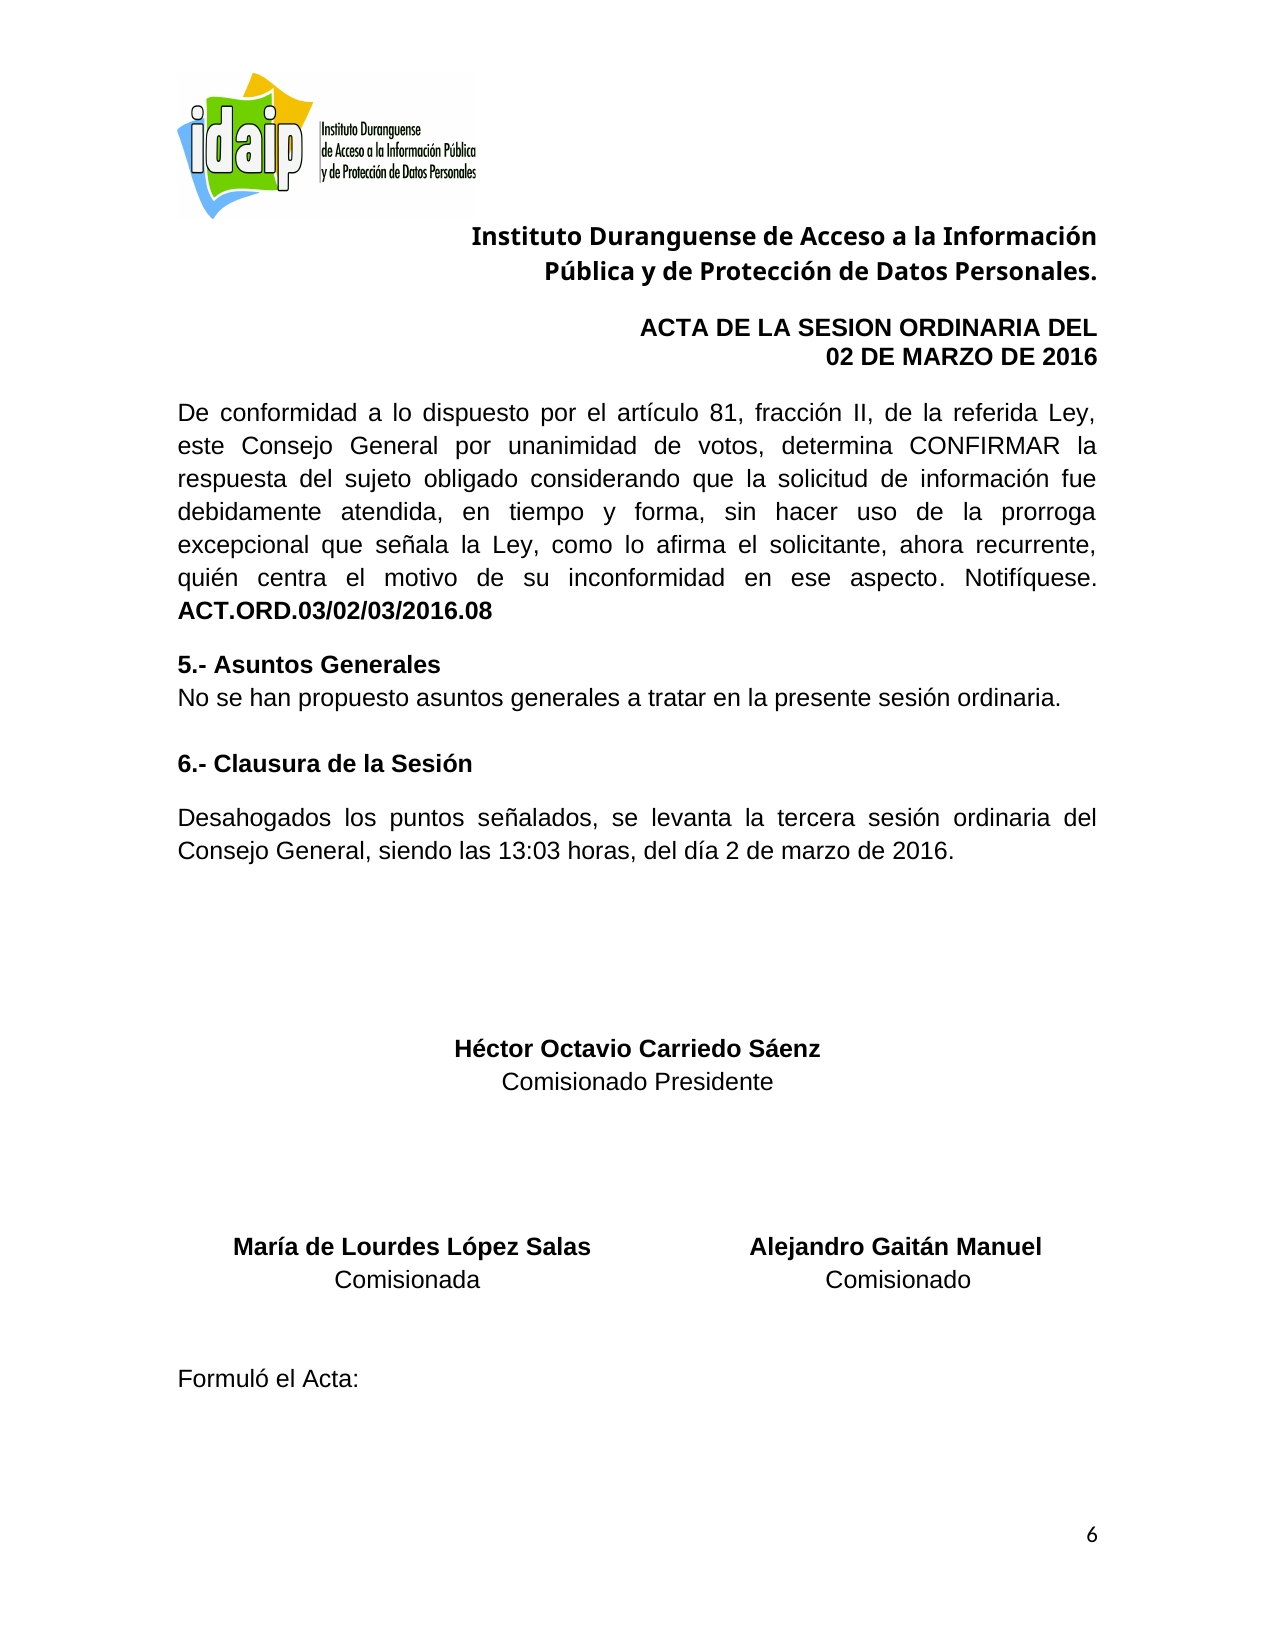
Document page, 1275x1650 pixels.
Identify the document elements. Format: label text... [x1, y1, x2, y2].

text De conformidad a lo dispuesto por el artículo 81, fracción II, de la referida Ley, este Consejo General por unanimidad de votos, determina CONFIRMAR la respuesta del sujeto obligado considerando que la solicitud de información fue debidamente atendida, en tiempo y forma, sin hacer uso de la prorroga excepcional que señala la Ley, como lo afirma el solicitante, ahora recurrente, quién centra el motivo de su inconformidad en ese aspecto. Notifíquese. ACT.ORD.03/02/03/2016.08 [177, 398, 1098, 625]
text Formuló el Acta: [177, 1364, 1098, 1393]
text María de Lourdes López Salas Alejandro Gaitán Manuel [177, 1232, 1098, 1261]
text Desahogados los puntos señalados, se levanta la tercera sesión ordinaria del Consejo General, siendo las 13:03 horas, del día 2 de marzo de 2016. [177, 803, 1098, 865]
text Comisionada Comisionado [177, 1265, 1098, 1294]
text Comisionado Presidente [177, 1067, 1098, 1096]
text Héctor Octavio Carriedo Sáenz [177, 1034, 1098, 1063]
picture [177, 73, 476, 219]
text 5.- Asuntos Generales [177, 650, 1098, 679]
text No se han propuesto asuntos generales a tratar en la presente sesión ordinaria. [177, 683, 1098, 712]
text 6.- Clausura de la Sesión [177, 749, 1098, 778]
